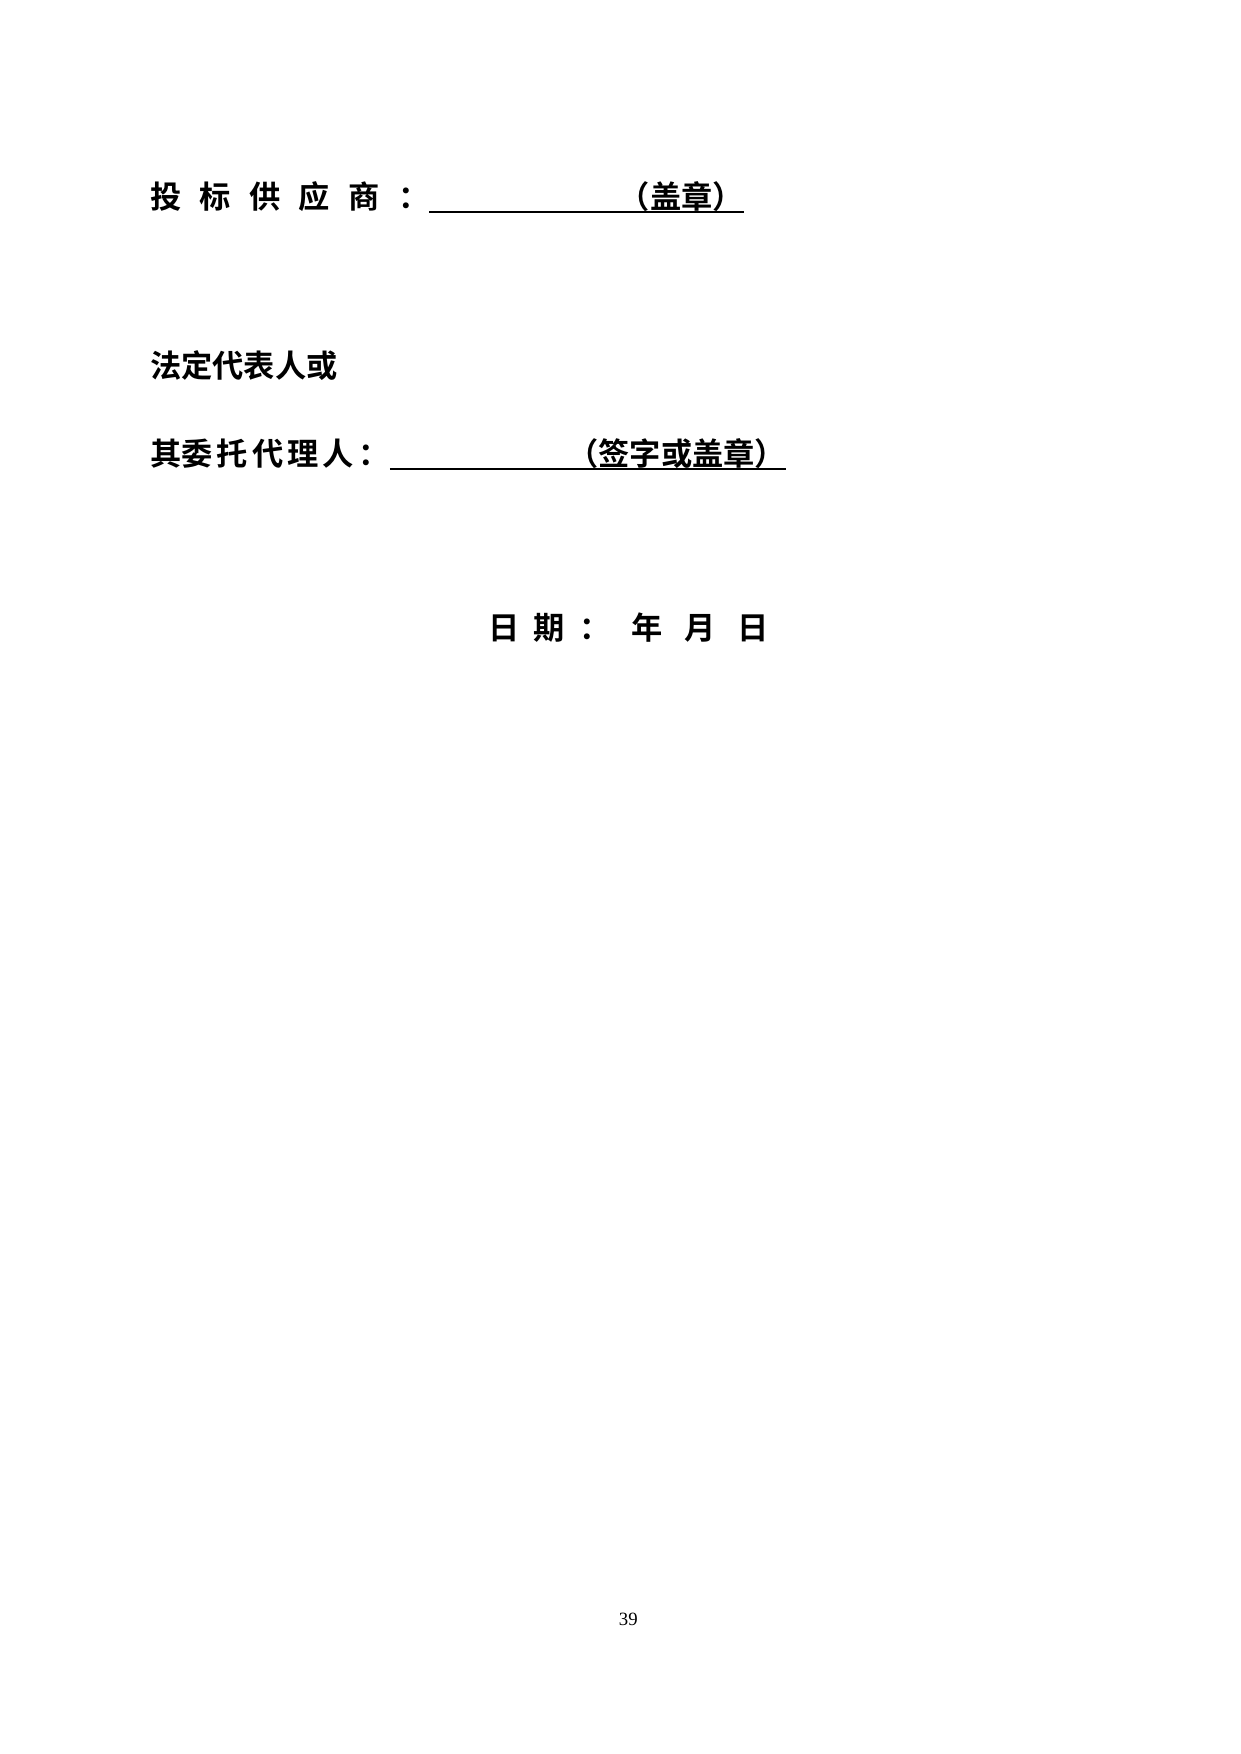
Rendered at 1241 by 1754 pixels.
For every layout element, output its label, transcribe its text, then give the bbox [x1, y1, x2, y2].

text 日 期 ： 年 月 日 [150, 593, 1106, 658]
text 法定代表人或 [150, 332, 1106, 397]
text 其委托代理人： （签字或盖章） [150, 419, 1106, 484]
text 投标供应商： （盖章） [150, 162, 1106, 227]
